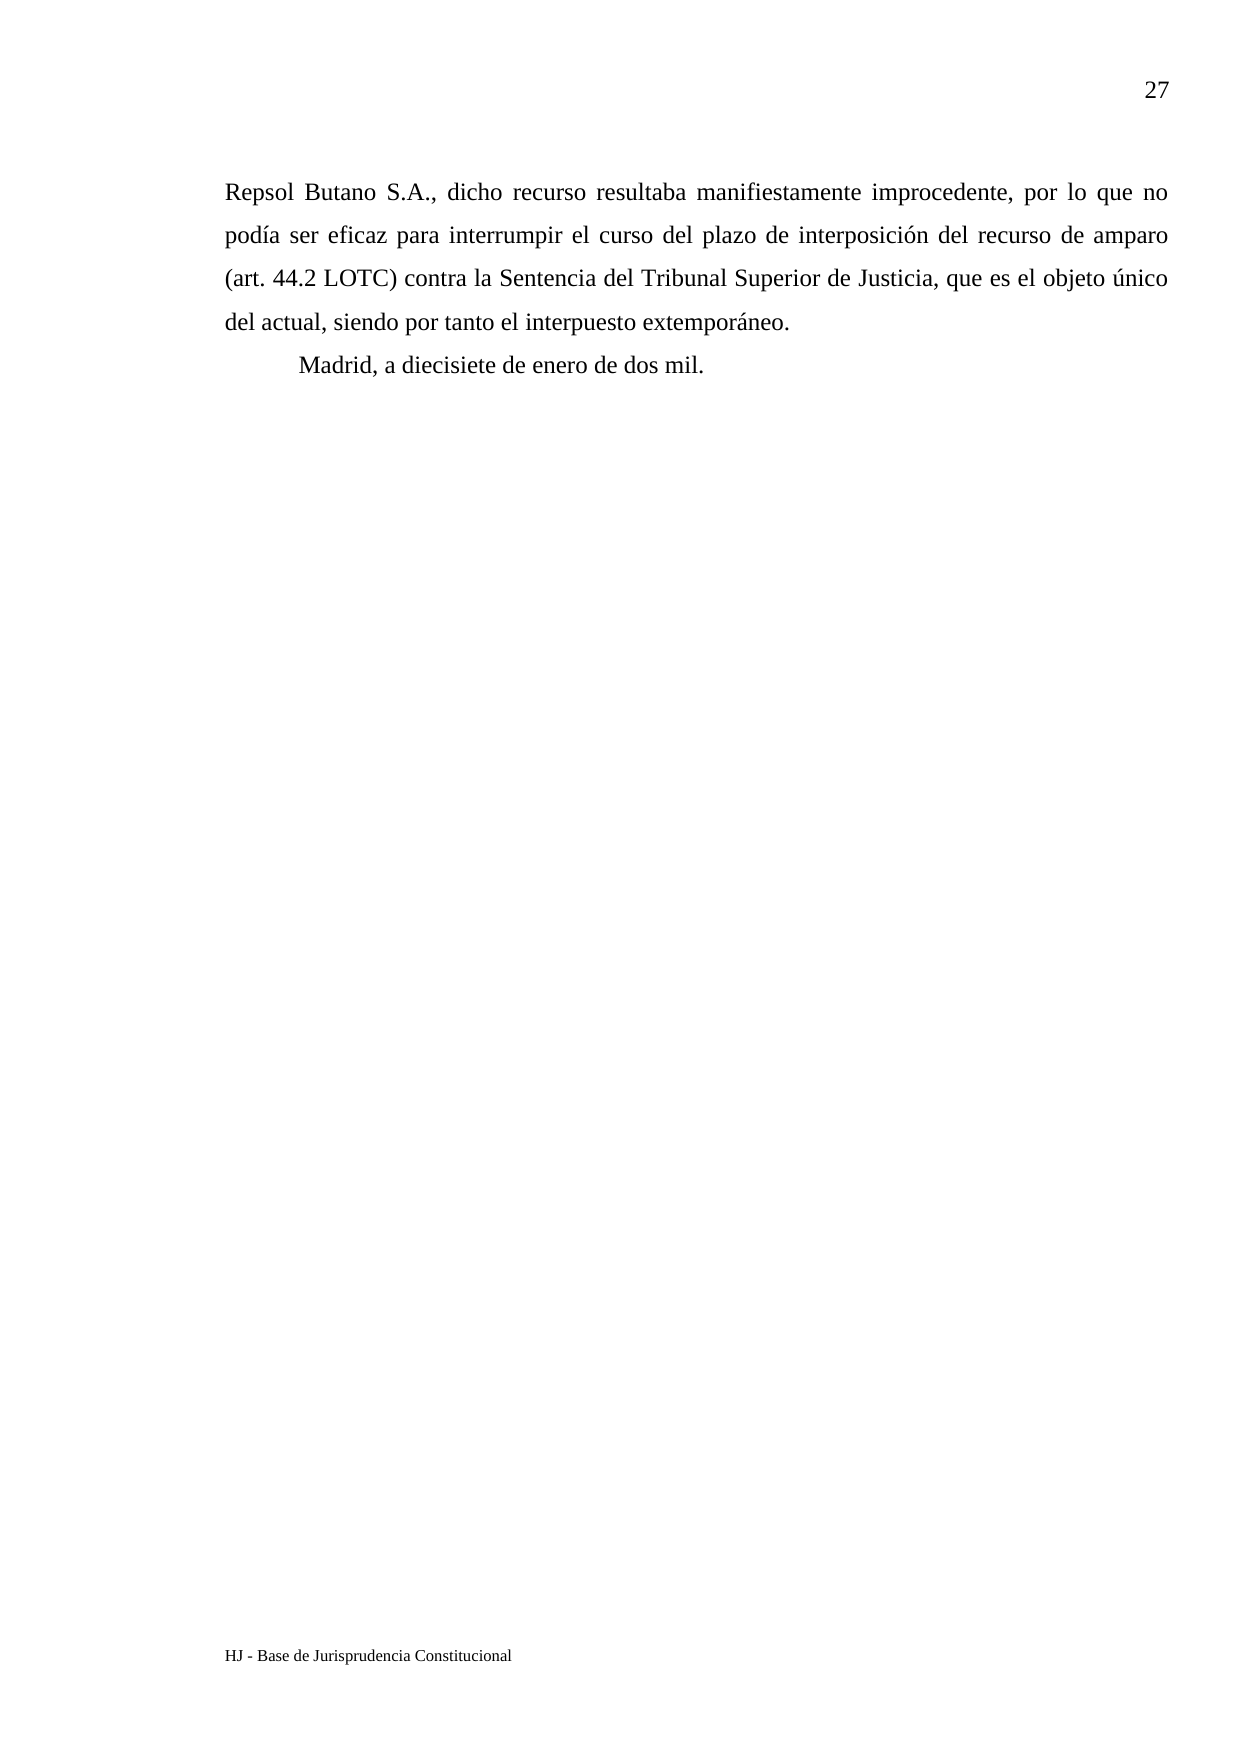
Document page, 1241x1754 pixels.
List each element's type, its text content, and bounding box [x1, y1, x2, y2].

text Madrid, a diecisiete de enero de dos mil. [224, 350, 1169, 378]
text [224, 177, 1169, 335]
